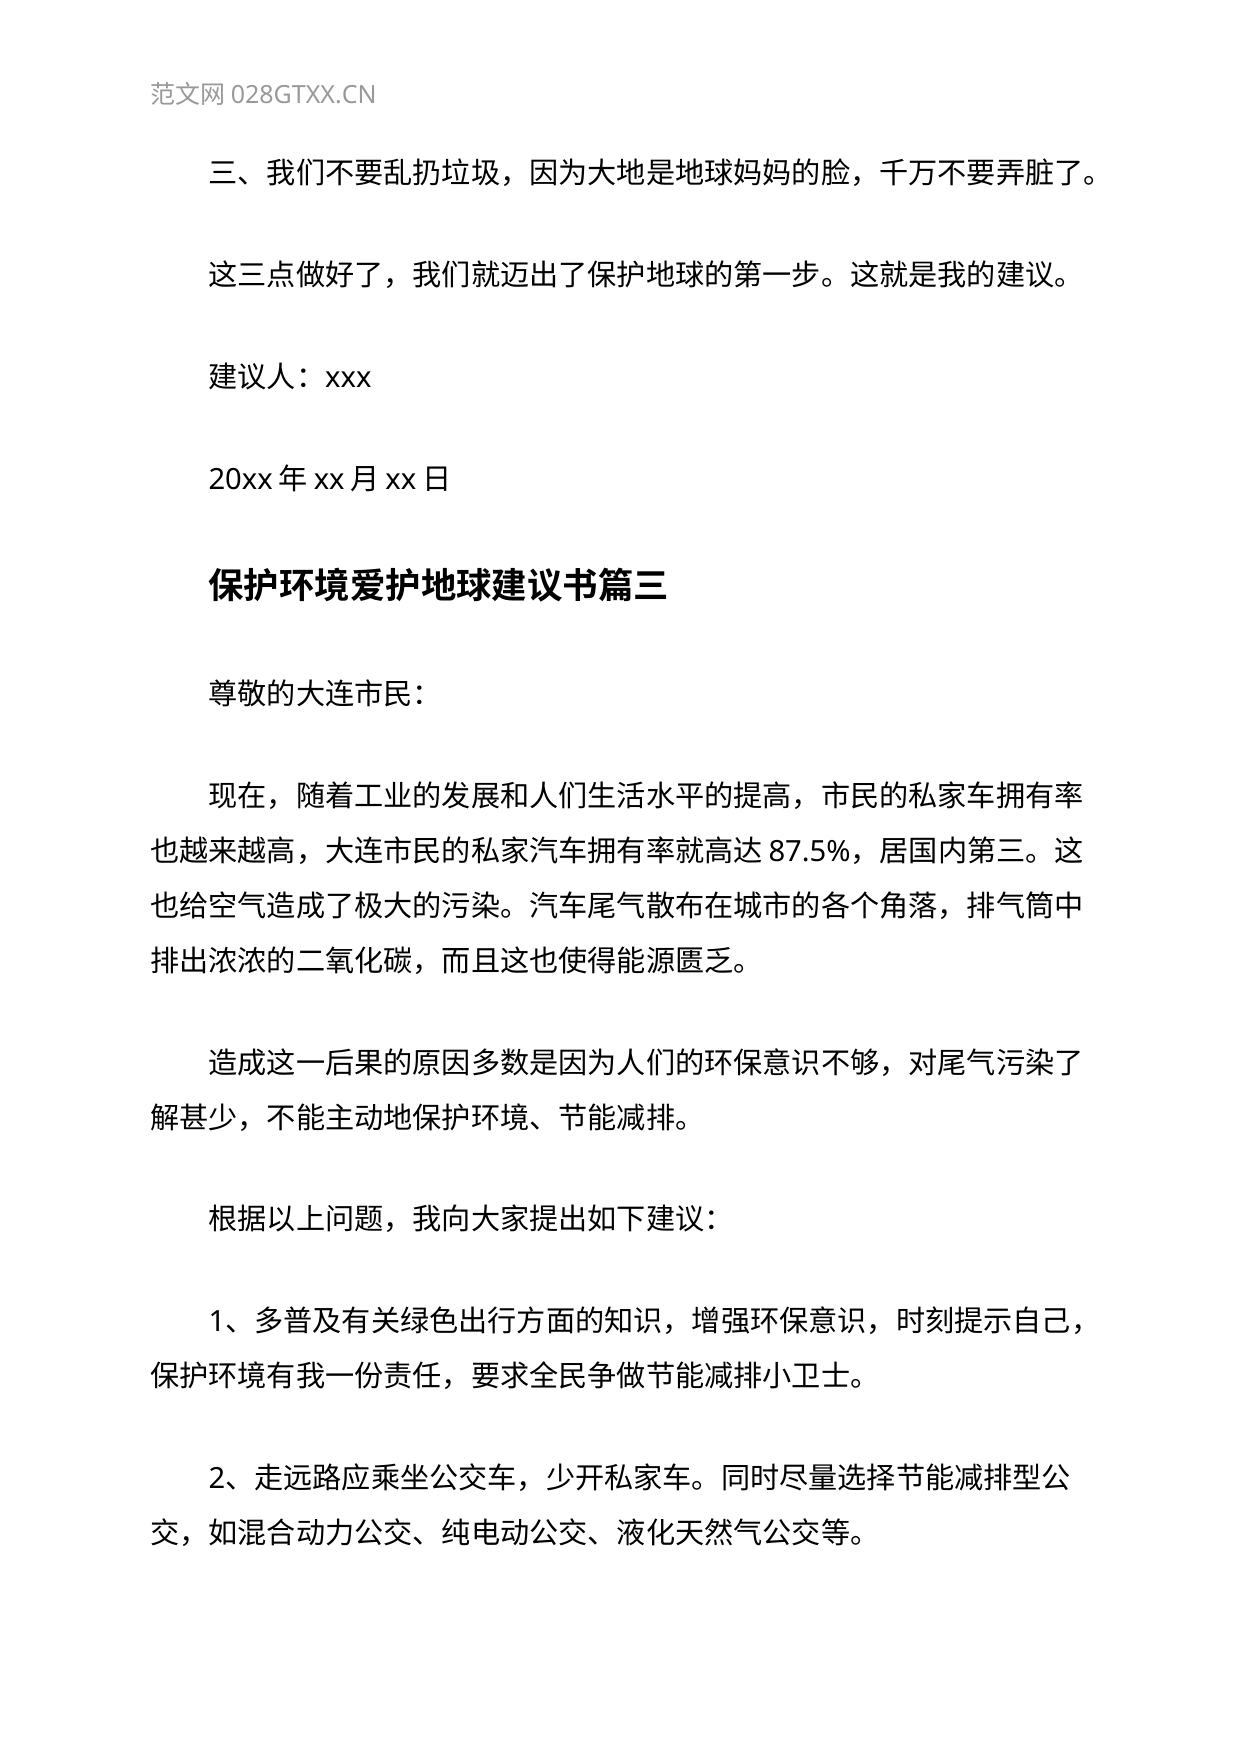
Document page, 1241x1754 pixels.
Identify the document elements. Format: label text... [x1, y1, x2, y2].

text 2、走远路应乘坐公交车，少开私家车。同时尽量选择节能减排型公交，如混合动力公交、纯电动公交、液化天然气公交等。 [150, 1454, 1090, 1552]
text 建议人：xxx [150, 353, 1090, 396]
text 根据以上问题，我向大家提出如下建议： [150, 1196, 1090, 1238]
text 尊敬的大连市民： [150, 671, 1090, 713]
text 这三点做好了，我们就迈出了保护地球的第一步。这就是我的建议。 [150, 252, 1090, 294]
text 现在，随着工业的发展和人们生活水平的提高，市民的私家车拥有率也越来越高，大连市民的私家汽车拥有率就高达87.5%，居国内第三。这也给空气造成了极大的污染。汽车尾气散布在城市的各个角落，排气筒中排出浓浓的二氧化碳，而且这也使得能源匮乏。 [150, 773, 1090, 980]
text 保护环境爱护地球建议书篇三 [150, 557, 1090, 609]
text 三、我们不要乱扔垃圾，因为大地是地球妈妈的脸，千万不要弄脏了。 [150, 150, 1090, 192]
text 20xx年xx月xx日 [150, 456, 1090, 498]
text 1、多普及有关绿色出行方面的知识，增强环保意识，时刻提示自己，保护环境有我一份责任，要求全民争做节能减排小卫士。 [150, 1298, 1090, 1395]
text 造成这一后果的原因多数是因为人们的环保意识不够，对尾气污染了解甚少，不能主动地保护环境、节能减排。 [150, 1039, 1090, 1136]
